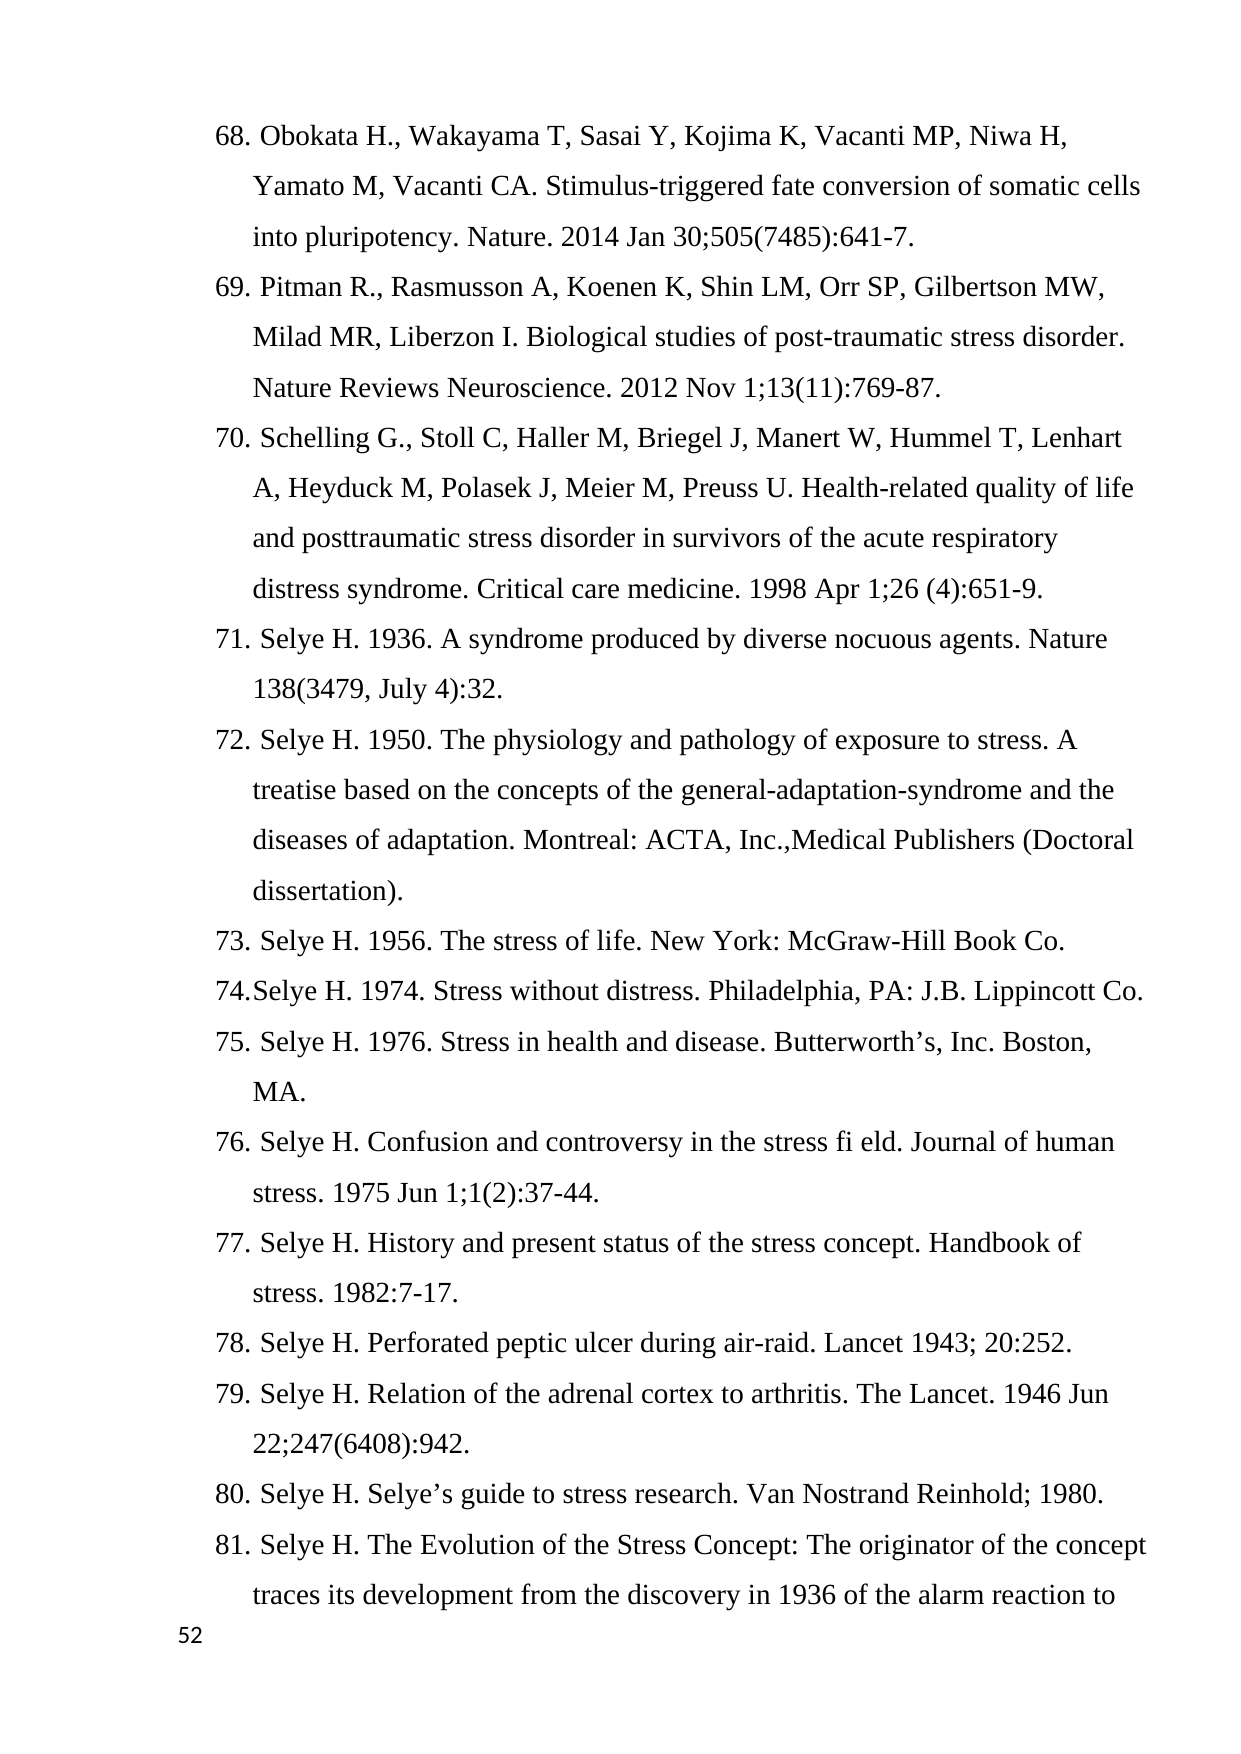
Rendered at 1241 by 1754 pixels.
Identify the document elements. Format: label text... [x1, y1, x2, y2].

list Selye H. Confusion and controversy in the stress fi eld. Journal of human stress. 1975 Jun 1;1(2):37-44. [215, 1124, 1152, 1208]
list Selye H. Selye’s guide to stress research. Van Nostrand Reinhold; 1980. [215, 1477, 1152, 1510]
list Selye H. 1950. The physiology and pathology of exposure to stress. A treatise based on the concepts of the general-adaptation-syndrome and the diseases of adaptation. Montreal: ACTA, Inc.,Medical Publishers (Doctoral dissertation). [215, 722, 1152, 906]
list Selye H. 1976. Stress in health and disease. Butterworth’s, Inc. Boston, MA. [215, 1024, 1152, 1108]
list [215, 1527, 1152, 1611]
list Pitman R., Rasmusson A, Koenen K, Shin LM, Orr SP, Gilbertson MW, Milad MR, Liberzon I. Biological studies of post-traumatic stress disorder. Nature Reviews Neuroscience. 2012 Nov 1;13(11):769-87. [215, 269, 1152, 403]
list Obokata H., Wakayama T, Sasai Y, Kojima K, Vacanti MP, Niwa H, Yamato M, Vacanti CA. Stimulus-triggered fate conversion of somatic cells into pluripotency. Nature. 2014 Jan 30;505(7485):641-7. [215, 118, 1152, 252]
list Selye H. History and present status of the stress concept. Handbook of stress. 1982:7-17. [215, 1225, 1152, 1309]
list Selye H. 1956. The stress of life. New York: McGraw-Hill Book Co. [215, 923, 1152, 957]
list Selye H. 1974. Stress without distress. Philadelphia, PA: J.B. Lippincott Co. [215, 973, 1152, 1007]
list Selye H. 1936. A syndrome produced by diverse nocuous agents. Nature 138(3479, July 4):32. [215, 621, 1152, 705]
list Selye H. Relation of the adrenal cortex to arthritis. The Lancet. 1946 Jun 22;247(6408):942. [215, 1376, 1152, 1460]
list Schelling G., Stoll C, Haller M, Briegel J, Manert W, Hummel T, Lenhart A, Heyduck M, Polasek J, Meier M, Preuss U. Health-related quality of life and posttraumatic stress disorder in survivors of the acute respiratory distress syndrome. Critical care medicine. 1998 Apr 1;26 (4):651-9. [215, 420, 1152, 604]
list Selye H. Perforated peptic ulcer during air-raid. Lancet 1943; 20:252. [215, 1326, 1152, 1359]
